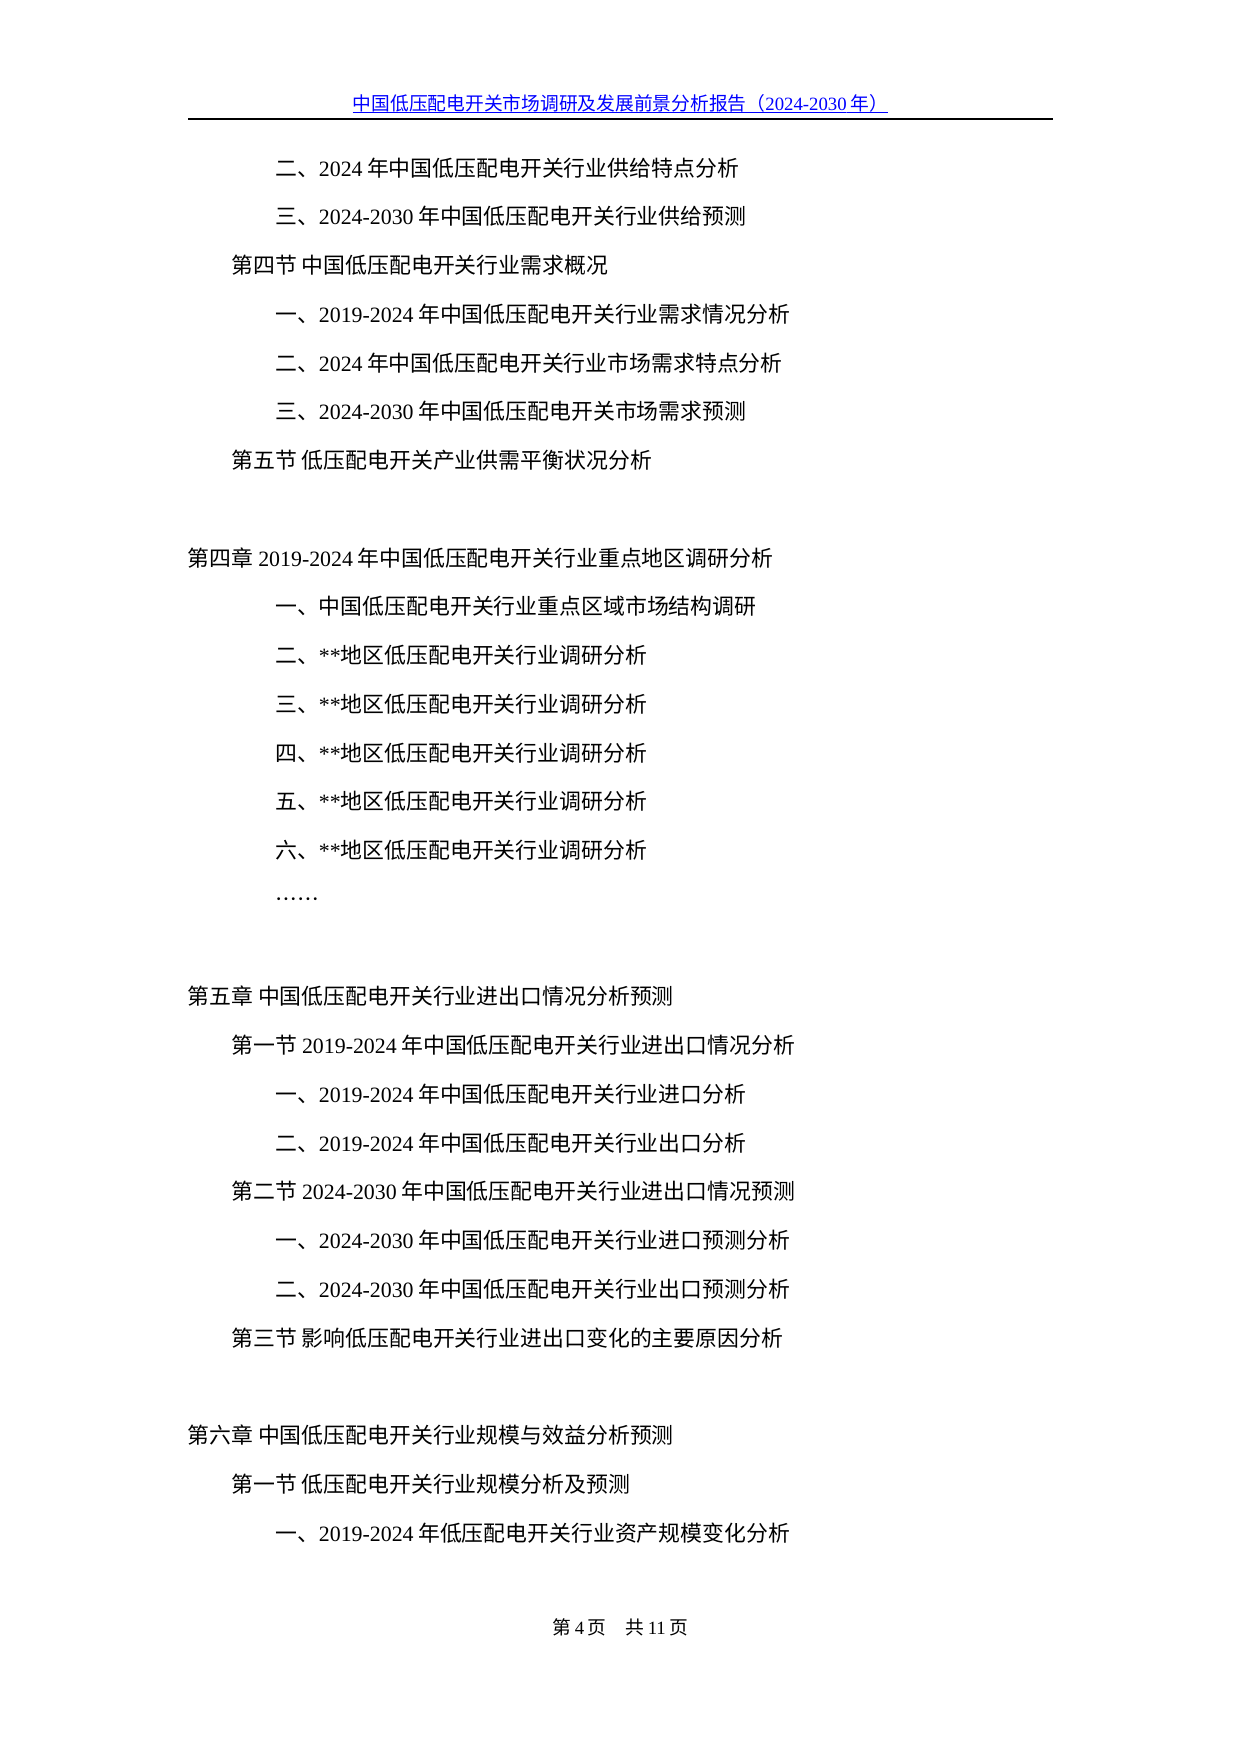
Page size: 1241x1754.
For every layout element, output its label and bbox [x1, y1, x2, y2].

text [187, 150, 1053, 1548]
